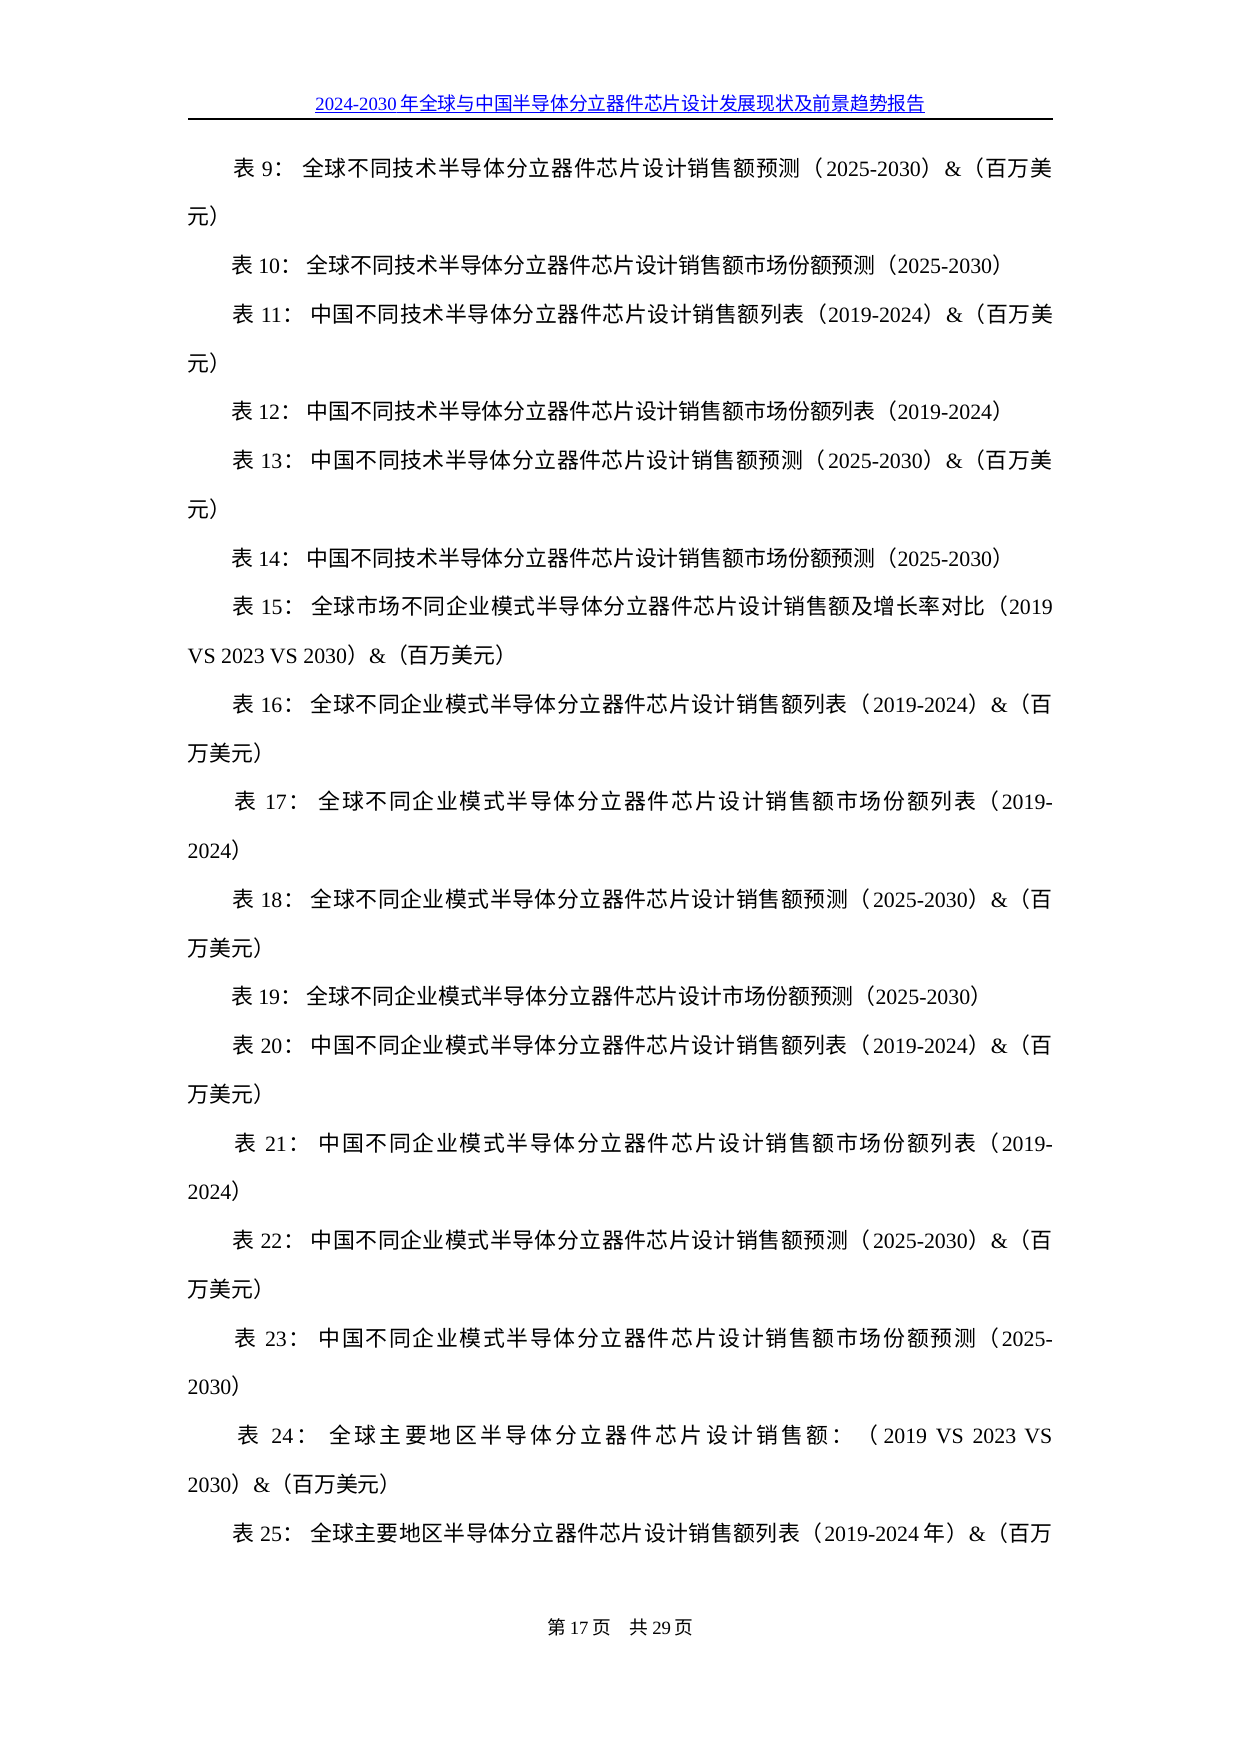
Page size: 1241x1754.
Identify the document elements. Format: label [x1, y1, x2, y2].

text [187, 150, 1053, 1548]
